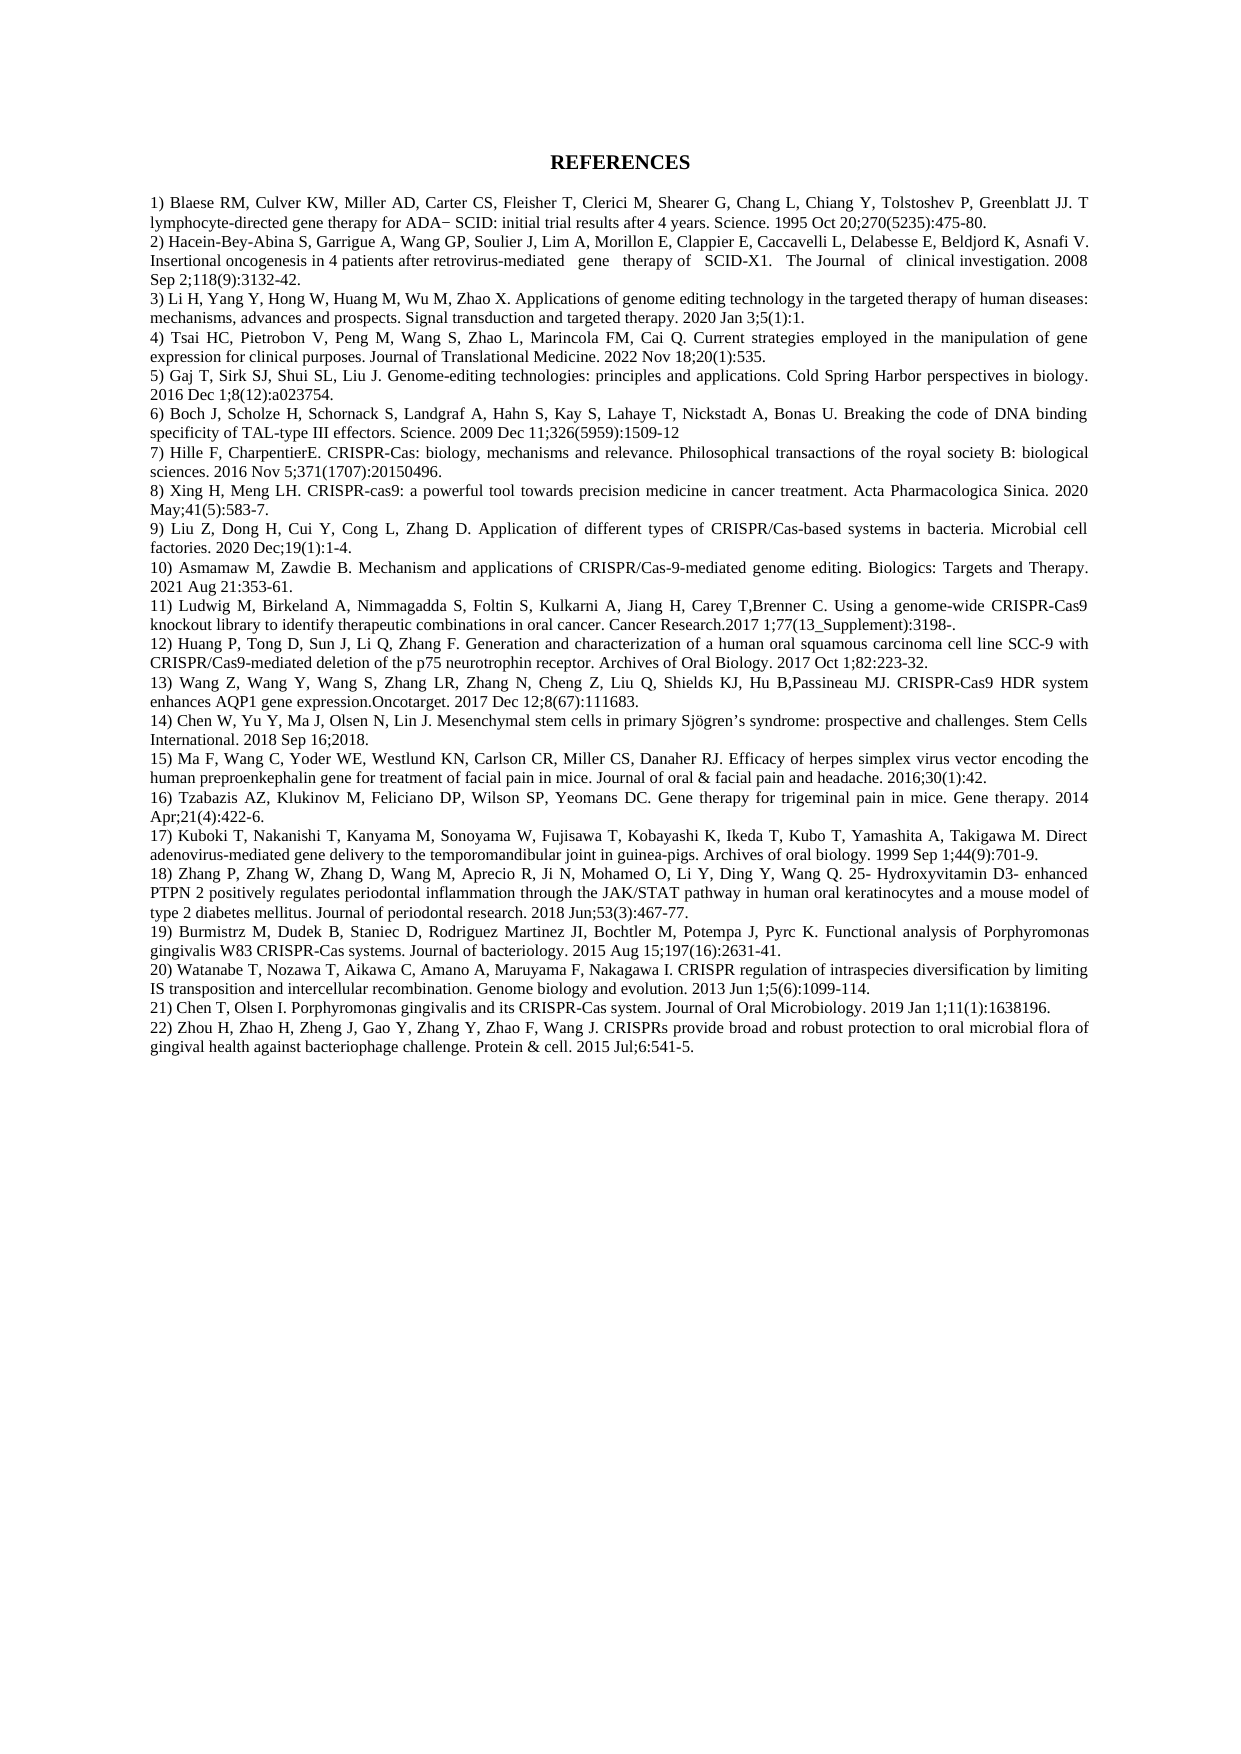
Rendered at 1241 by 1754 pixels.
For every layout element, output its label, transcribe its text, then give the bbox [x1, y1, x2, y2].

text 21) Chen T, Olsen I. Porphyromonas gingivalis and its CRISPR-Cas system. Journal of Oral Microbiology. 2019 Jan 1;11(1):1638196. [150, 998, 1090, 1017]
text 7) Hille F, CharpentierE. CRISPR-Cas: biology, mechanisms and relevance. Philosophical transactions of the royal society B: biological sciences. 2016 Nov 5;371(1707):20150496. [150, 442, 1090, 481]
text 19) Burmistrz M, Dudek B, Staniec D, Rodriguez Martinez JI, Bochtler M, Potempa J, Pyrc K. Functional analysis of Porphyromonas gingivalis W83 CRISPR-Cas systems. Journal of bacteriology. 2015 Aug 15;197(16):2631-41. [150, 922, 1090, 960]
text 11) Ludwig M, Birkeland A, Nimmagadda S, Foltin S, Kulkarni A, Jiang H, Carey T,Brenner C. Using a genome-wide CRISPR-Cas9 knockout library to identify therapeutic combinations in oral cancer. Cancer Research.2017 1;77(13_Supplement):3198-. [150, 596, 1090, 634]
text 1) Blaese RM, Culver KW, Miller AD, Carter CS, Fleisher T, Clerici M, Shearer G, Chang L, Chiang Y, Tolstoshev P, Greenblatt JJ. T lymphocyte-directed gene therapy for ADA− SCID: initial trial results after 4 years. Science. 1995 Oct 20;270(5235):475-80. [150, 193, 1090, 232]
text 20) Watanabe T, Nozawa T, Aikawa C, Amano A, Maruyama F, Nakagawa I. CRISPR regulation of intraspecies diversification by limiting IS transposition and intercellular recombination. Genome biology and evolution. 2013 Jun 1;5(6):1099-114. [150, 960, 1090, 998]
text 17) Kuboki T, Nakanishi T, Kanyama M, Sonoyama W, Fujisawa T, Kobayashi K, Ikeda T, Kubo T, Yamashita A, Takigawa M. Direct adenovirus-mediated gene delivery to the temporomandibular joint in guinea-pigs. Archives of oral biology. 1999 Sep 1;44(9):701-9. [150, 826, 1090, 864]
text 22) Zhou H, Zhao H, Zheng J, Gao Y, Zhang Y, Zhao F, Wang J. CRISPRs provide broad and robust protection to oral microbial flora of gingival health against bacteriophage challenge. Protein & cell. 2015 Jul;6:541-5. [150, 1017, 1090, 1056]
subtitle REFERENCES [150, 150, 1090, 174]
text 13) Wang Z, Wang Y, Wang S, Zhang LR, Zhang N, Cheng Z, Liu Q, Shields KJ, Hu B,Passineau MJ. CRISPR-Cas9 HDR system enhances AQP1 gene expression.Oncotarget. 2017 Dec 12;8(67):111683. [150, 672, 1090, 711]
text 3) Li H, Yang Y, Hong W, Huang M, Wu M, Zhao X. Applications of genome editing technology in the targeted therapy of human diseases: mechanisms, advances and prospects. Signal transduction and targeted therapy. 2020 Jan 3;5(1):1. [150, 289, 1090, 327]
text 14) Chen W, Yu Y, Ma J, Olsen N, Lin J. Mesenchymal stem cells in primary Sjögren’s syndrome: prospective and challenges. Stem Cells International. 2018 Sep 16;2018. [150, 711, 1090, 749]
text 15) Ma F, Wang C, Yoder WE, Westlund KN, Carlson CR, Miller CS, Danaher RJ. Efficacy of herpes simplex virus vector encoding the human preproenkephalin gene for treatment of facial pain in mice. Journal of oral & facial pain and headache. 2016;30(1):42. [150, 749, 1090, 787]
text 4) Tsai HC, Pietrobon V, Peng M, Wang S, Zhao L, Marincola FM, Cai Q. Current strategies employed in the manipulation of gene expression for clinical purposes. Journal of Translational Medicine. 2022 Nov 18;20(1):535. [150, 327, 1090, 366]
text 2) Hacein-Bey-Abina S, Garrigue A, Wang GP, Soulier J, Lim A, Morillon E, Clappier E, Caccavelli L, Delabesse E, Beldjord K, Asnafi V. Insertional oncogenesis in 4 patients after retrovirus-mediated gene therapy of SCID-X1. The Journal of clinical investigation. 2008 Sep 2;118(9):3132-42. [150, 232, 1090, 289]
text 5) Gaj T, Sirk SJ, Shui SL, Liu J. Genome-editing technologies: principles and applications. Cold Spring Harbor perspectives in biology. 2016 Dec 1;8(12):a023754. [150, 366, 1090, 404]
text 18) Zhang P, Zhang W, Zhang D, Wang M, Aprecio R, Ji N, Mohamed O, Li Y, Ding Y, Wang Q. 25‐ Hydroxyvitamin D3‐ enhanced PTPN 2 positively regulates periodontal inflammation through the JAK/STAT pathway in human oral keratinocytes and a mouse model of type 2 diabetes mellitus. Journal of periodontal research. 2018 Jun;53(3):467-77. [150, 864, 1090, 922]
text 6) Boch J, Scholze H, Schornack S, Landgraf A, Hahn S, Kay S, Lahaye T, Nickstadt A, Bonas U. Breaking the code of DNA binding specificity of TAL-type III effectors. Science. 2009 Dec 11;326(5959):1509-12 [150, 404, 1090, 442]
text 9) Liu Z, Dong H, Cui Y, Cong L, Zhang D. Application of different types of CRISPR/Cas-based systems in bacteria. Microbial cell factories. 2020 Dec;19(1):1-4. [150, 519, 1090, 557]
text 8) Xing H, Meng LH. CRISPR-cas9: a powerful tool towards precision medicine in cancer treatment. Acta Pharmacologica Sinica. 2020 May;41(5):583-7. [150, 481, 1090, 519]
text 16) Tzabazis AZ, Klukinov M, Feliciano DP, Wilson SP, Yeomans DC. Gene therapy for trigeminal pain in mice. Gene therapy. 2014 Apr;21(4):422-6. [150, 787, 1090, 826]
text 12) Huang P, Tong D, Sun J, Li Q, Zhang F. Generation and characterization of a human oral squamous carcinoma cell line SCC-9 with CRISPR/Cas9-mediated deletion of the p75 neurotrophin receptor. Archives of Oral Biology. 2017 Oct 1;82:223-32. [150, 634, 1090, 672]
text 10) Asmamaw M, Zawdie B. Mechanism and applications of CRISPR/Cas-9-mediated genome editing. Biologics: Targets and Therapy. 2021 Aug 21:353-61. [150, 557, 1090, 596]
